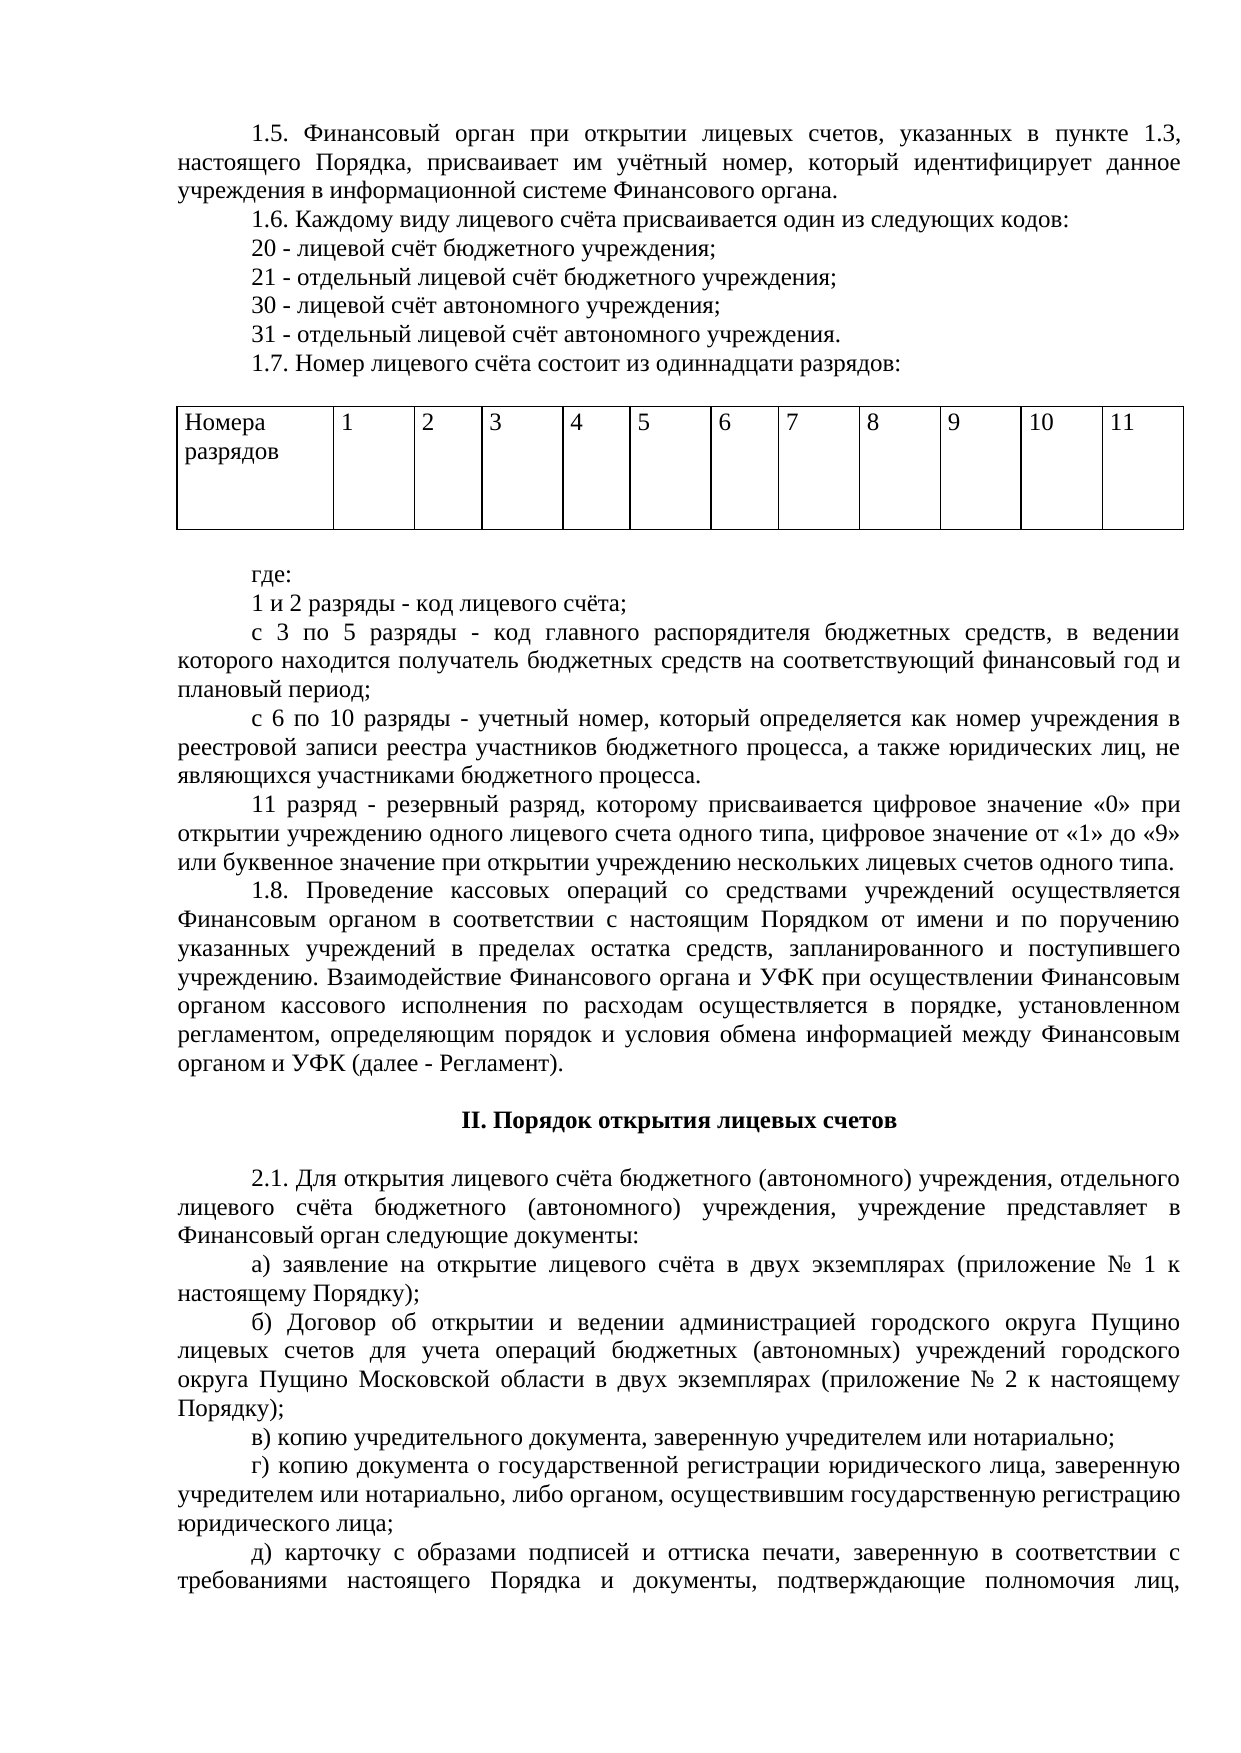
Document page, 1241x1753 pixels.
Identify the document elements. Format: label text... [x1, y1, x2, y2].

table_header 4 [564, 407, 629, 529]
text г) копию документа о государственной регистрации юридического лица, заверенную учредителем или нотариально, либо органом, осуществившим государственную регистрацию юридического лица; [177, 1450, 1181, 1537]
text 30 - лицевой счёт автономного учреждения; [177, 291, 1181, 319]
table_header 5 [631, 407, 710, 529]
table_header 8 [860, 407, 940, 529]
text 31 - отдельный лицевой счёт автономного учреждения. [177, 319, 1181, 348]
text 1.8. Проведение кассовых операций со средствами учреждений осуществляется Финансовым органом в соответствии с настоящим Порядком от имени и по поручению указанных учреждений в пределах остатка средств, запланированного и поступившего учреждению. Взаимодействие Финансового органа и УФК при осуществлении Финансовым органом кассового исполнения по расходам осуществляется в порядке, установленном регламентом, определяющим порядок и условия обмена информацией между Финансовым органом и УФК (далее - Регламент). [177, 875, 1181, 1077]
text б) Договор об открытии и ведении администрацией городского округа Пущино лицевых счетов для учета операций бюджетных (автономных) учреждений городского округа Пущино Московской области в двух экземплярах (приложение № 2 к настоящему Порядку); [177, 1307, 1181, 1422]
text где: [177, 559, 1181, 588]
text 1.5. Финансовый орган при открытии лицевых счетов, указанных в пункте 1.3, настоящего Порядка, присваивает им учётный номер, который идентифицирует данное учреждения в информационной системе Финансового органа. [177, 118, 1181, 204]
text 1 и 2 разряды - код лицевого счёта; [177, 588, 1181, 617]
table_header 9 [941, 407, 1020, 529]
text 1.6. Каждому виду лицевого счёта присваивается один из следующих кодов: [177, 204, 1181, 233]
text с 3 по 5 разряды - код главного распорядителя бюджетных средств, в ведении которого находится получатель бюджетных средств на соответствующий финансовый год и плановый период; [177, 617, 1181, 703]
table_header 2 [415, 407, 481, 529]
table_header 3 [483, 407, 562, 529]
text 1.7. Номер лицевого счёта состоит из одиннадцати разрядов: [177, 348, 1181, 377]
text 11 разряд - резервный разряд, которому присваивается цифровое значение «0» при открытии учреждению одного лицевого счета одного типа, цифровое значение от «1» до «9» или буквенное значение при открытии учреждению нескольких лицевых счетов одного типа. [177, 789, 1181, 875]
table_header 1 [334, 407, 414, 529]
text в) копию учредительного документа, заверенную учредителем или нотариально; [177, 1422, 1181, 1450]
table_header Номера разрядов [178, 407, 333, 529]
text 20 - лицевой счёт бюджетного учреждения; [177, 233, 1181, 262]
text 21 - отдельный лицевой счёт бюджетного учреждения; [177, 262, 1181, 291]
table_header 7 [779, 407, 859, 529]
table_header 10 [1022, 407, 1102, 529]
text 2.1. Для открытия лицевого счёта бюджетного (автономного) учреждения, отдельного лицевого счёта бюджетного (автономного) учреждения, учреждение представляет в Финансовый орган следующие документы: [177, 1163, 1181, 1249]
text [177, 1537, 1181, 1594]
text а) заявление на открытие лицевого счёта в двух экземплярах (приложение № 1 к настоящему Порядку); [177, 1249, 1181, 1307]
text II. Порядок открытия лицевых счетов [177, 1105, 1181, 1134]
text с 6 по 10 разряды - учетный номер, который определяется как номер учреждения в реестровой записи реестра участников бюджетного процесса, а также юридических лиц, не являющихся участниками бюджетного процесса. [177, 703, 1181, 789]
table_header 6 [712, 407, 778, 529]
table_header 11 [1103, 407, 1183, 529]
